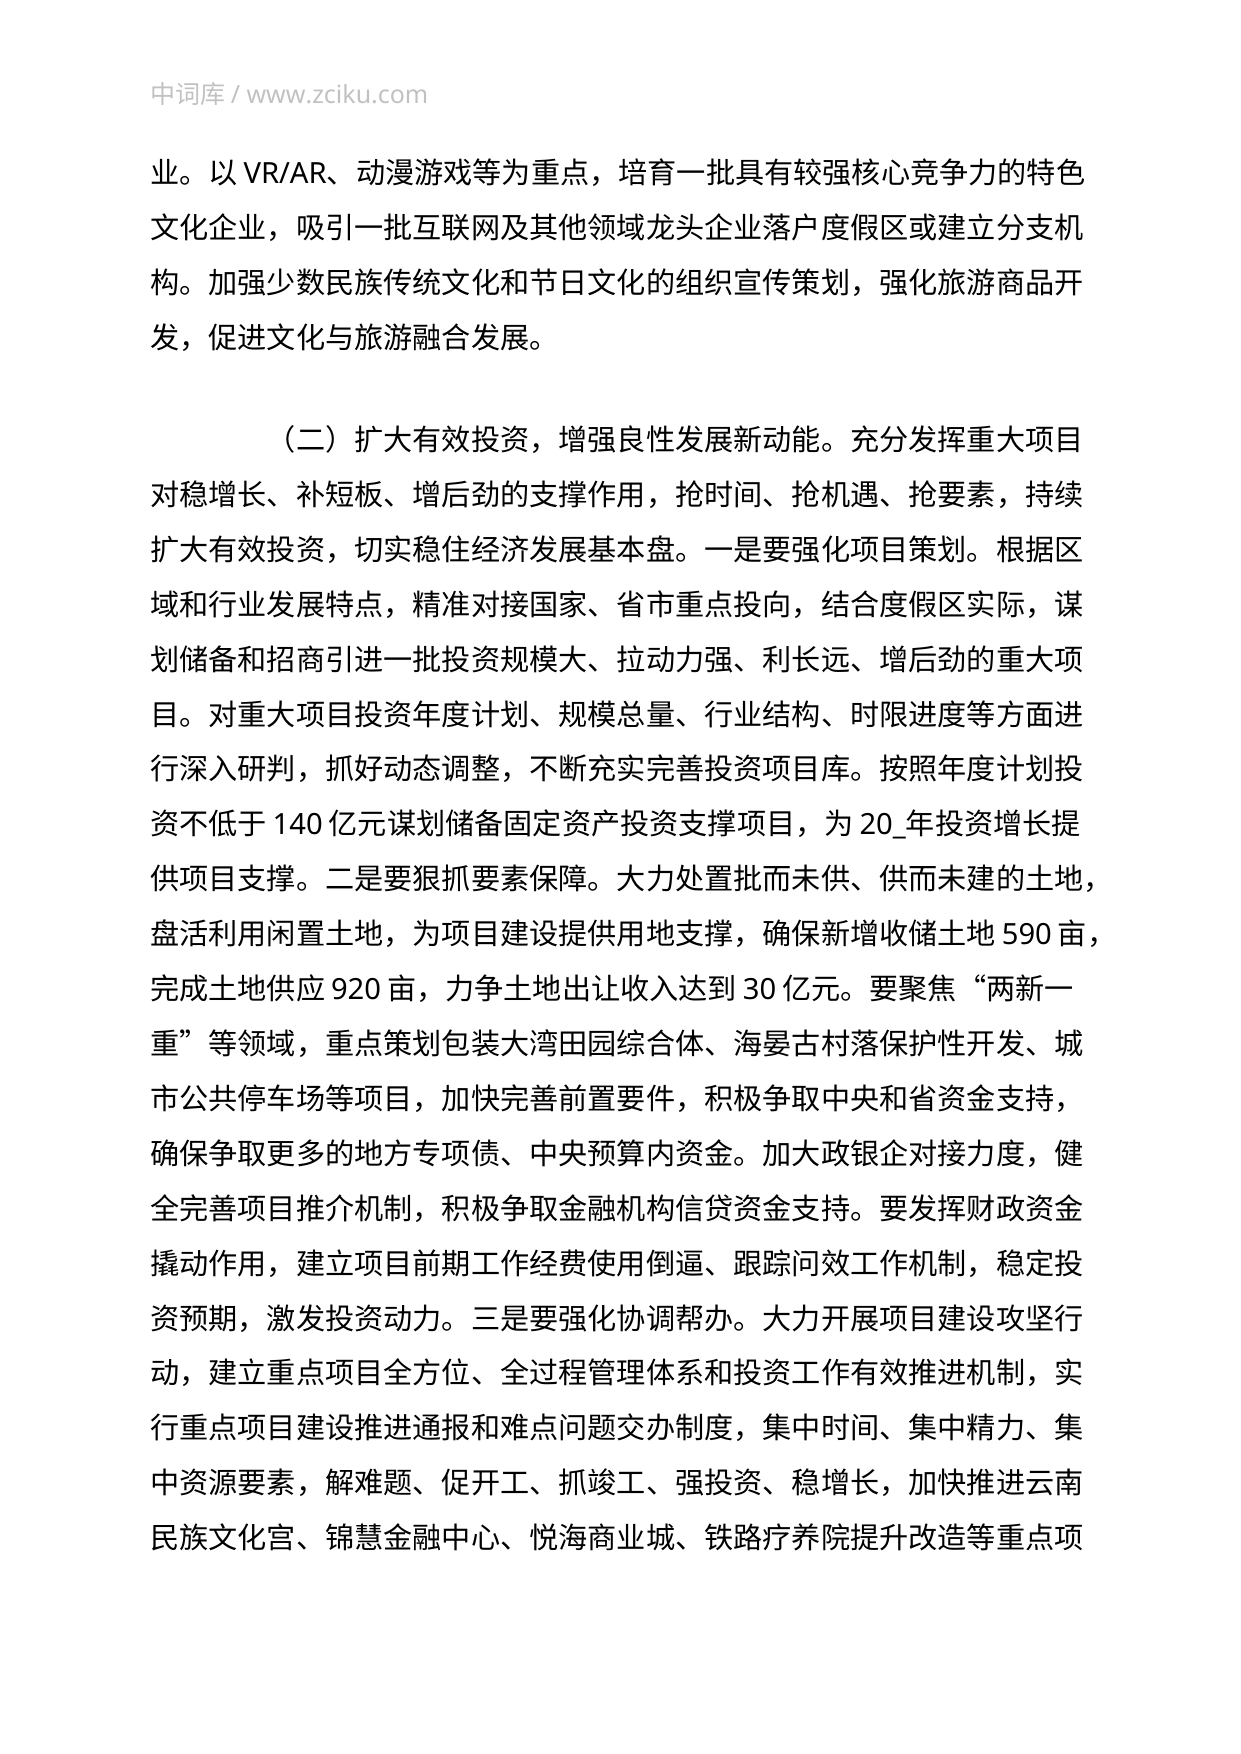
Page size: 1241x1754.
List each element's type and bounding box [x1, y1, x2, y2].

text [150, 417, 1090, 1557]
text [150, 150, 1090, 357]
